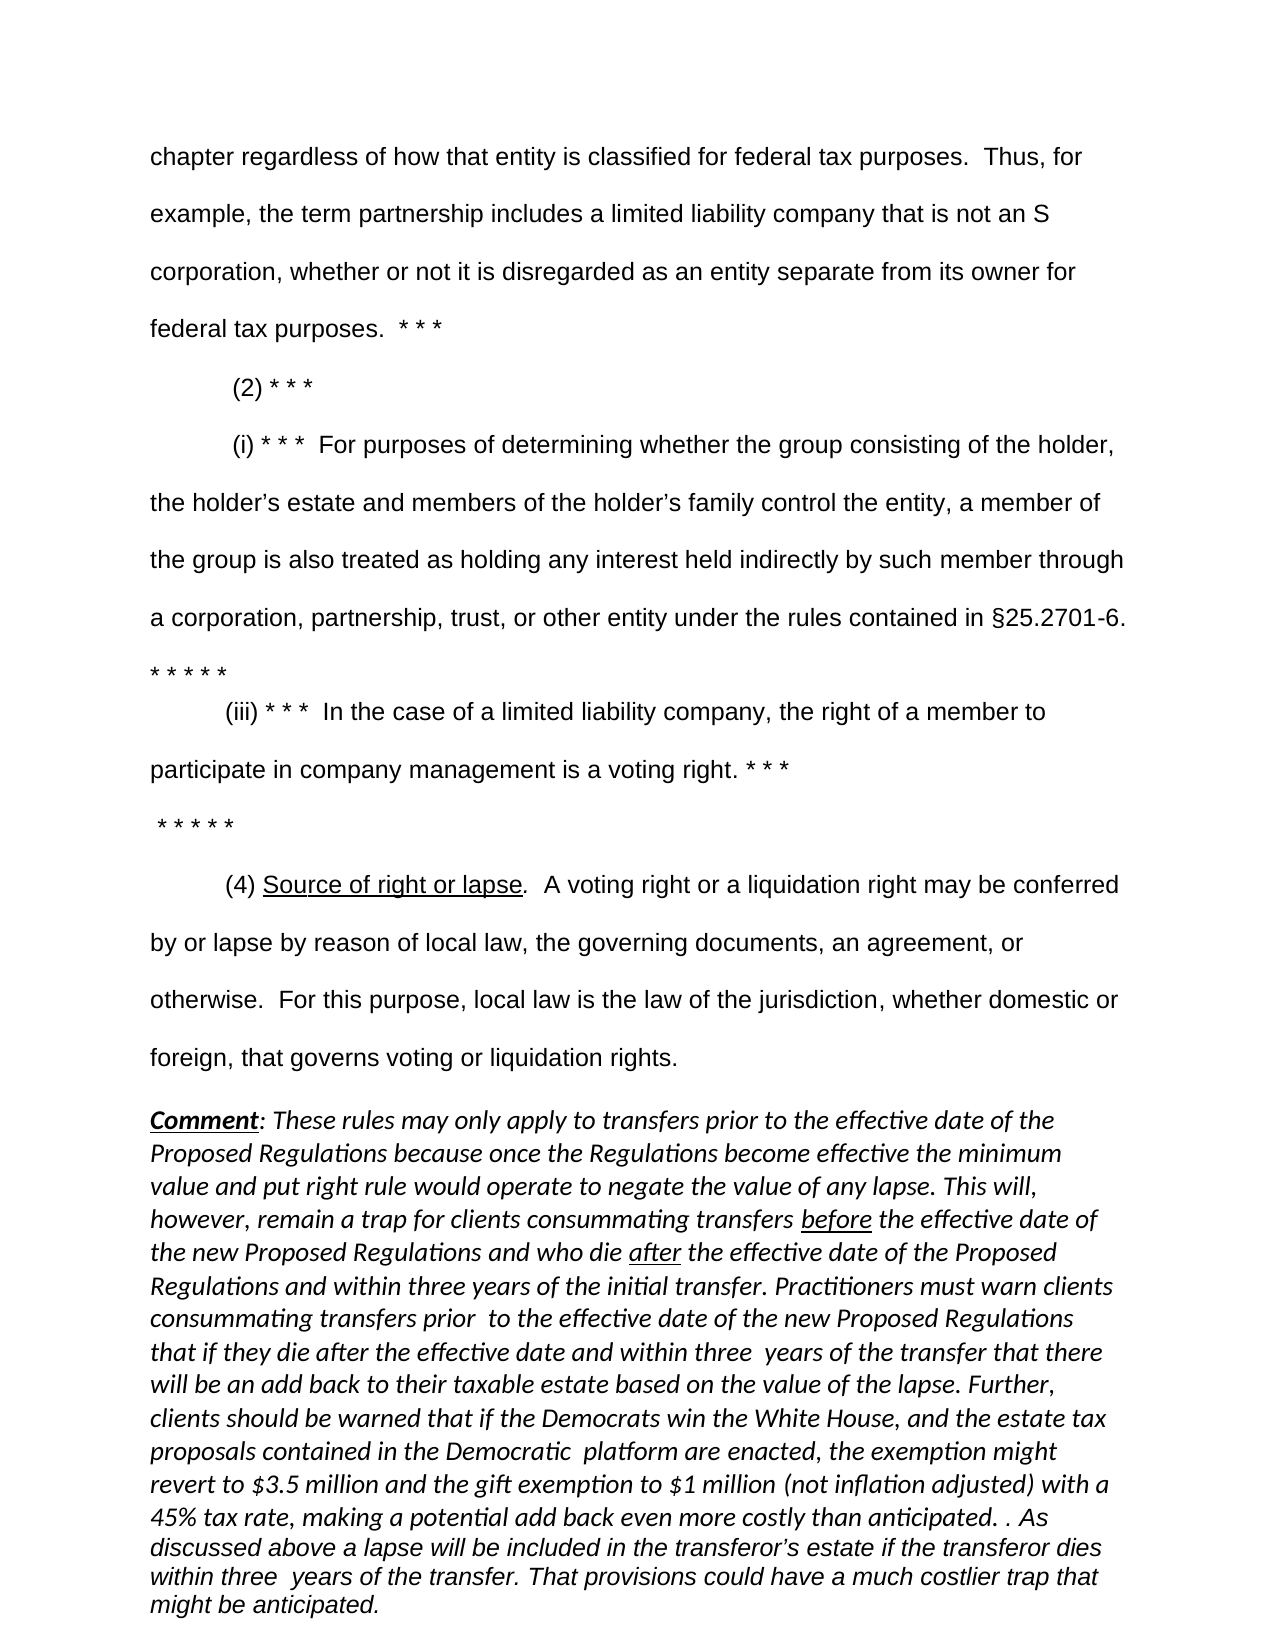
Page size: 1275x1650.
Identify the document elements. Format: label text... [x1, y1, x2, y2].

text by or lapse by reason of local law, the governing documents, an agreement, or otherwise. For this purpose, local law is the law of the jurisdiction, whether domestic or foreign, that governs voting or liquidation rights. [150, 928, 1124, 1072]
text (i) * * * For purposes of determining whether the group consisting of the holder, the holder’s estate and members of the holder’s family control the entity, a member of the group is also treated as holding any interest held indirectly by such member through a corporation, partnership, trust, or other entity under the rules contained in §25.2701-6. [150, 430, 1127, 631]
text (iii) * * * In the case of a limited liability company, the right of a member to participate in company management is a voting right. * * * [150, 697, 1052, 783]
text * * * * * [150, 661, 1135, 689]
text (4) Source of right or lapse. A voting right or a liquidation right may be conferred [225, 870, 1135, 898]
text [150, 142, 1128, 343]
text Comment: These rules may only apply to transfers prior to the effective date of the Proposed Regulations because once the Regulations become effective the minimum value and put right rule would operate to negate the value of any lapse. This will, however, remain a trap for clients consummating transfers before the effective date of the new Proposed Regulations and who die after the effective date of the Proposed Regulations and within three years of the initial transfer. Practitioners must warn clients consummating transfers prior to the effective date of the new Proposed Regulations that if they die after the effective date and within three years of the transfer that there will be an add back to their taxable estate based on the value of the lapse. Further, clients should be warned that if the Democrats win the White House, and the estate tax proposals contained in the Democratic platform are enacted, the exemption might revert to $3.5 million and the gift exemption to $1 million (not inflation adjusted) with a 45% tax rate, making a potential add back even more costly than anticipated. . As discussed above a lapse will be included in the transferor’s estate if the transferor dies within three years of the transfer. That provisions could have a much costlier trap that might be anticipated. [150, 1103, 1124, 1619]
text (2) * * * [232, 372, 1135, 401]
text * * * * * [157, 813, 1135, 842]
